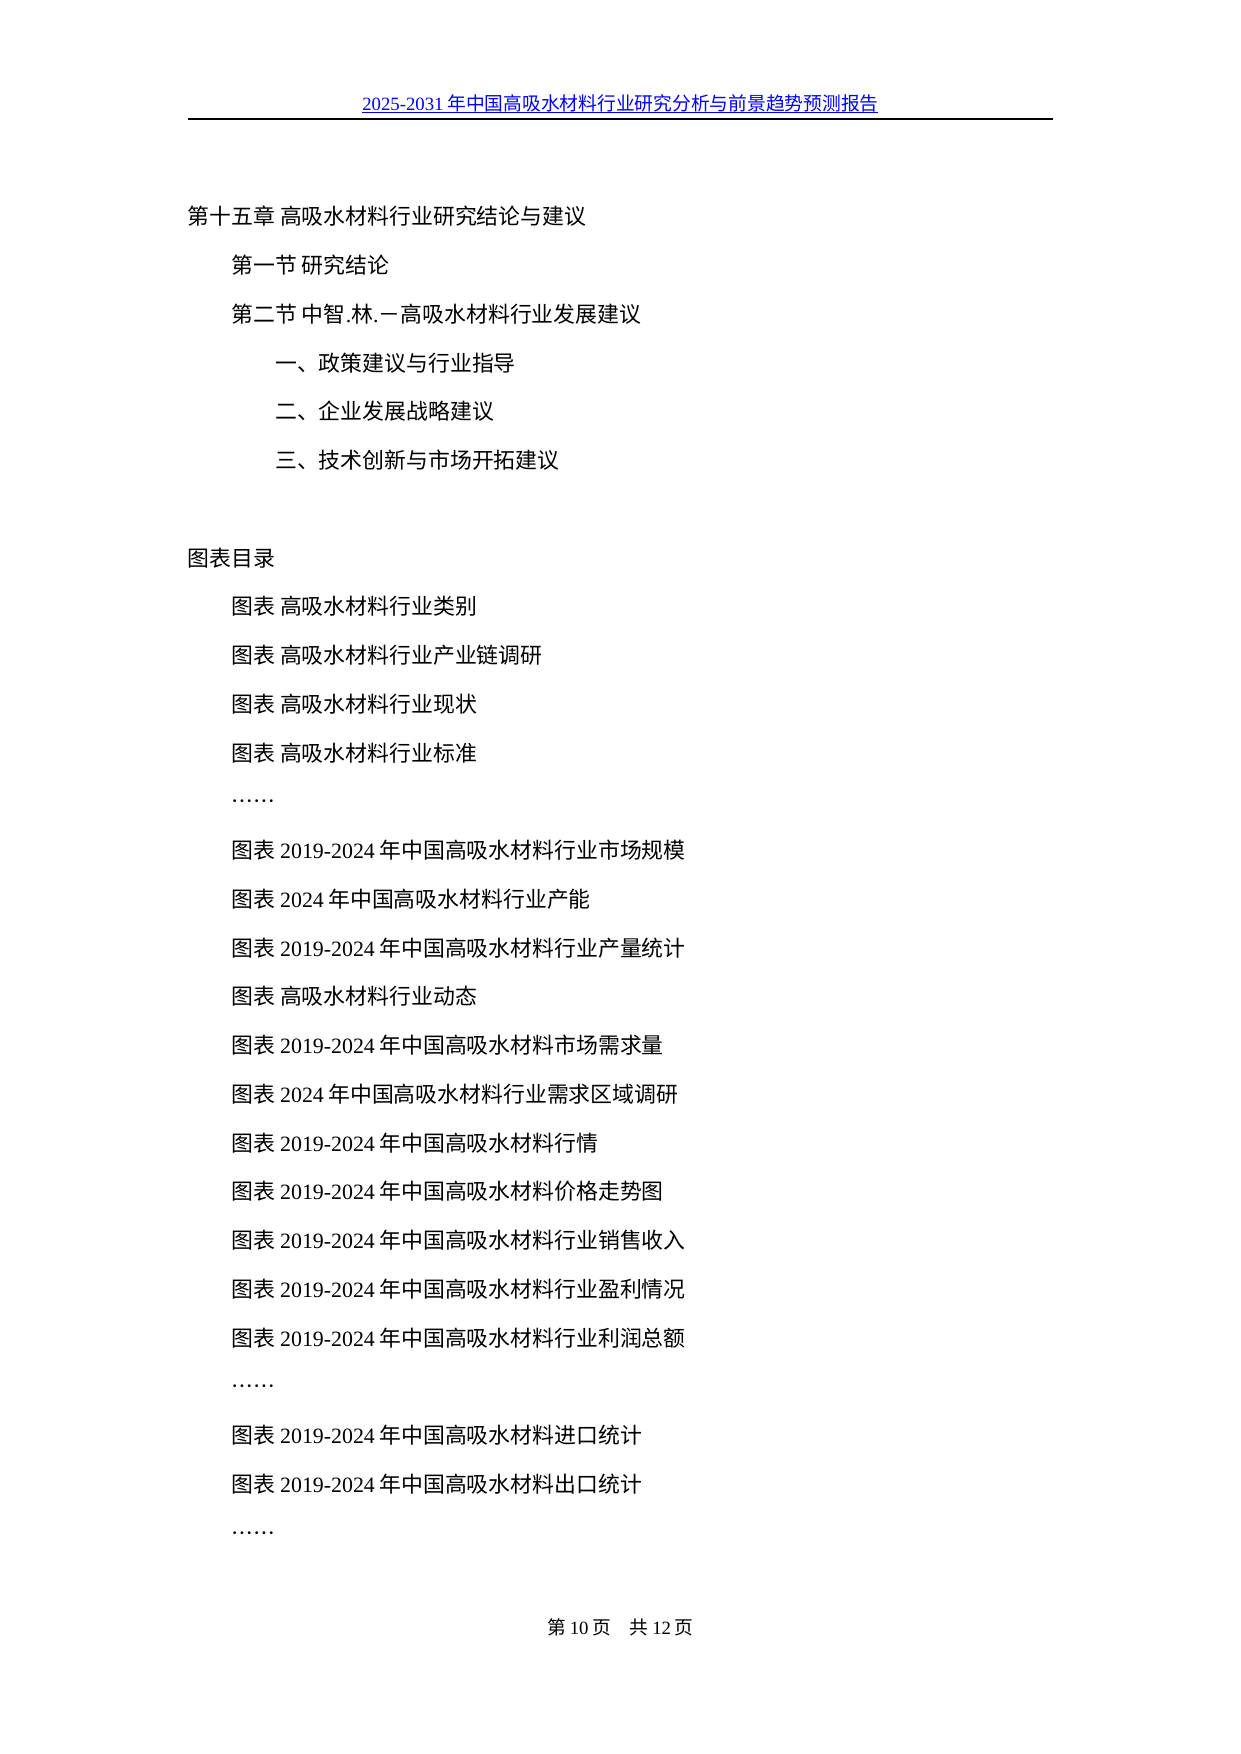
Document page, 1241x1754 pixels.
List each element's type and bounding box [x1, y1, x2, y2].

text [187, 150, 1053, 1548]
